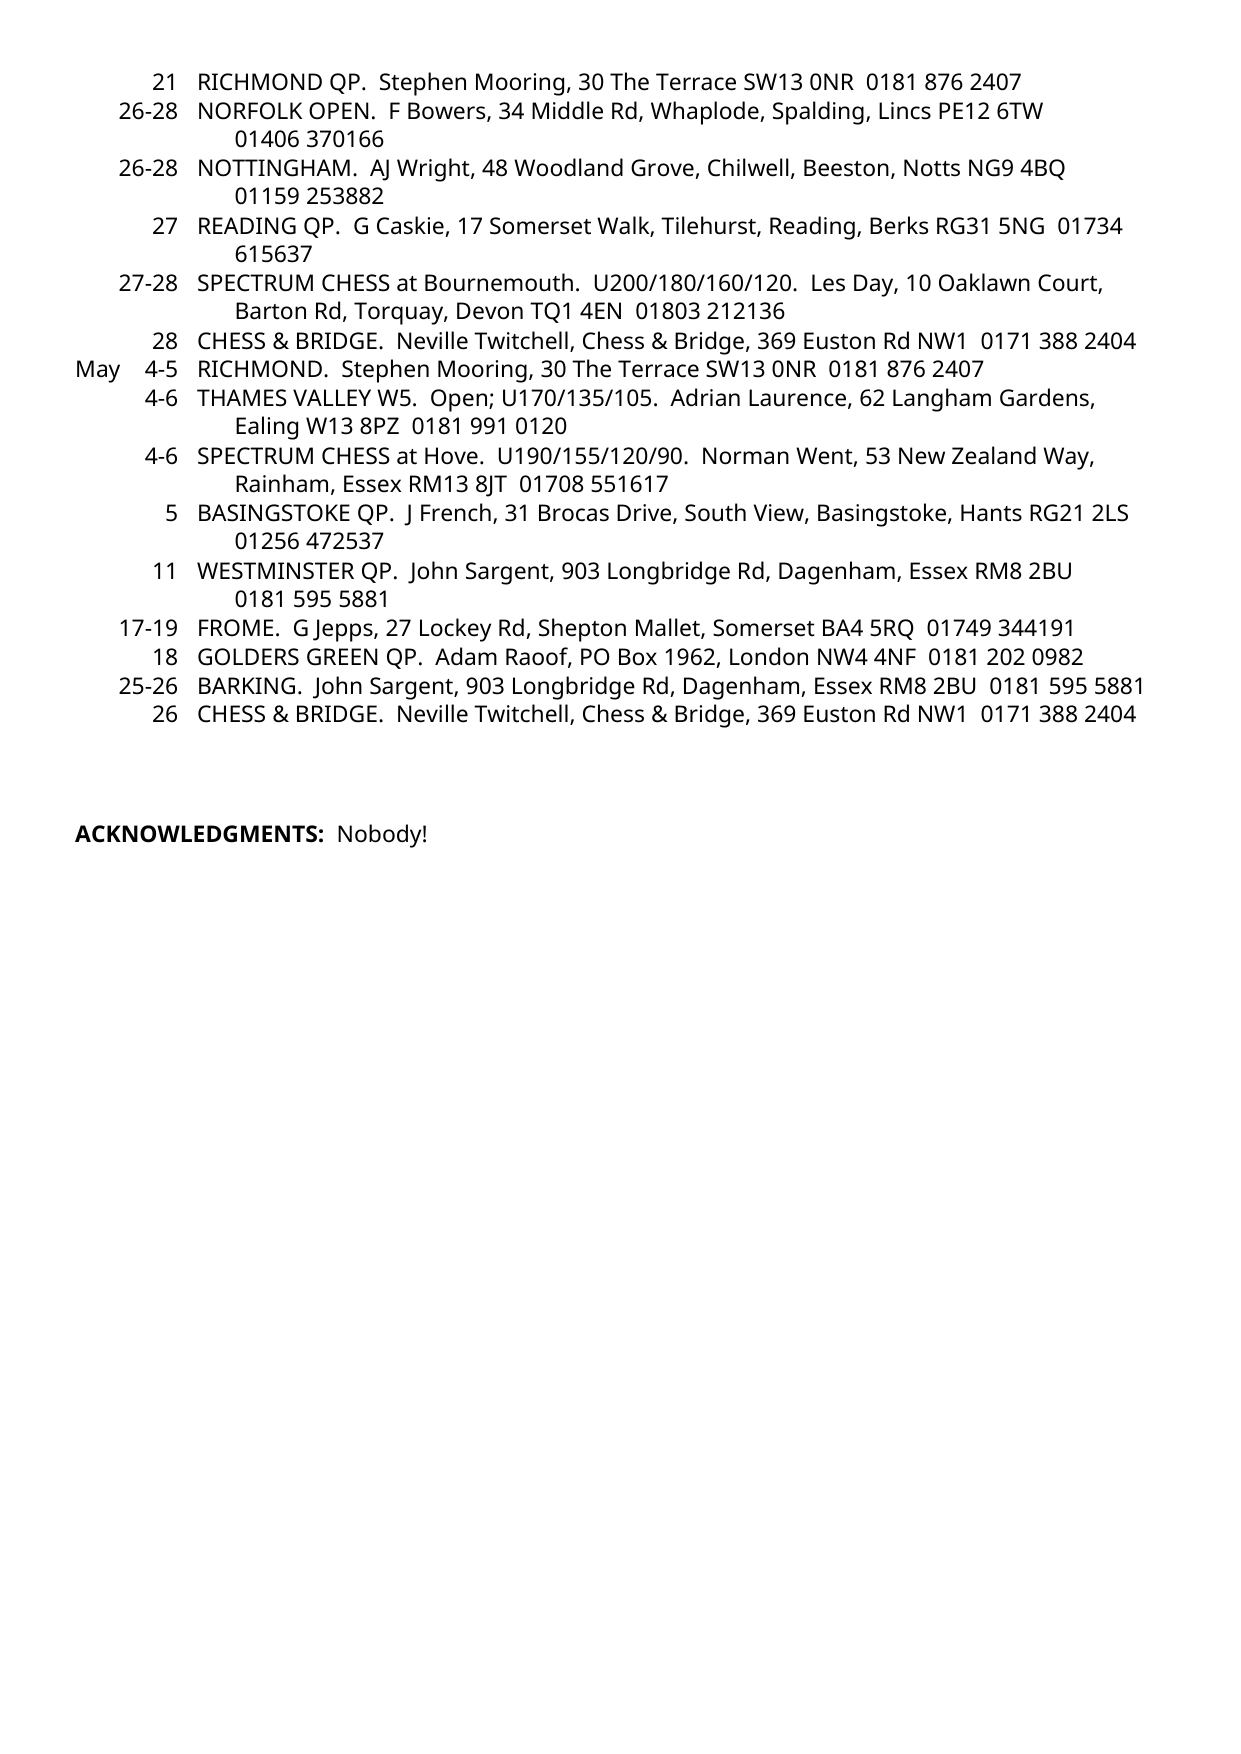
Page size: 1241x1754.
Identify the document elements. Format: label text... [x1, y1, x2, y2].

text 18 GOLDERS GREEN QP. Adam Raoof, PO Box 1962, London NW4 4NF 0181 202 0982 [75, 642, 1166, 671]
text 5 BASINGSTOKE QP. J French, 31 Brocas Drive, South View, Basingstoke, Hants RG21 2LS 01256 472537 [75, 499, 1166, 556]
text 27-28 SPECTRUM CHESS at Bournemouth. U200/180/160/120. Les Day, 10 Oaklawn Court, Barton Rd, Torquay, Devon TQ1 4EN 01803 212136 [75, 269, 1166, 326]
text 28 CHESS & BRIDGE. Neville Twitchell, Chess & Bridge, 369 Euston Rd NW1 0171 388 2404 [75, 326, 1166, 355]
text 27 READING QP. G Caskie, 17 Somerset Walk, Tilehurst, Reading, Berks RG31 5NG 01734 615637 [75, 211, 1166, 269]
text May 4-5 RICHMOND. Stephen Mooring, 30 The Terrace SW13 0NR 0181 876 2407 [75, 355, 1166, 384]
text 21 RICHMOND QP. Stephen Mooring, 30 The Terrace SW13 0NR 0181 876 2407 [75, 67, 1166, 96]
text 11 WESTMINSTER QP. John Sargent, 903 Longbridge Rd, Dagenham, Essex RM8 2BU 0181 595 5881 [75, 556, 1166, 614]
text ACKNOWLEDGMENTS: Nobody! [75, 820, 1165, 849]
text 17-19 FROME. G Jepps, 27 Lockey Rd, Shepton Mallet, Somerset BA4 5RQ 01749 344191 [75, 614, 1166, 642]
text 4-6 SPECTRUM CHESS at Hove. U190/155/120/90. Norman Went, 53 New Zealand Way, Rainham, Essex RM13 8JT 01708 551617 [75, 441, 1166, 499]
text 26-28 NOTTINGHAM. AJ Wright, 48 Woodland Grove, Chilwell, Beeston, Notts NG9 4BQ 01159 253882 [75, 154, 1166, 211]
text 25-26 BARKING. John Sargent, 903 Longbridge Rd, Dagenham, Essex RM8 2BU 0181 595 5881 [75, 671, 1166, 700]
text 4-6 THAMES VALLEY W5. Open; U170/135/105. Adrian Laurence, 62 Langham Gardens, Ealing W13 8PZ 0181 991 0120 [75, 384, 1166, 441]
text 26 CHESS & BRIDGE. Neville Twitchell, Chess & Bridge, 369 Euston Rd NW1 0171 388 2404 [75, 700, 1166, 729]
text 26-28 NORFOLK OPEN. F Bowers, 34 Middle Rd, Whaplode, Spalding, Lincs PE12 6TW 01406 370166 [75, 96, 1166, 154]
